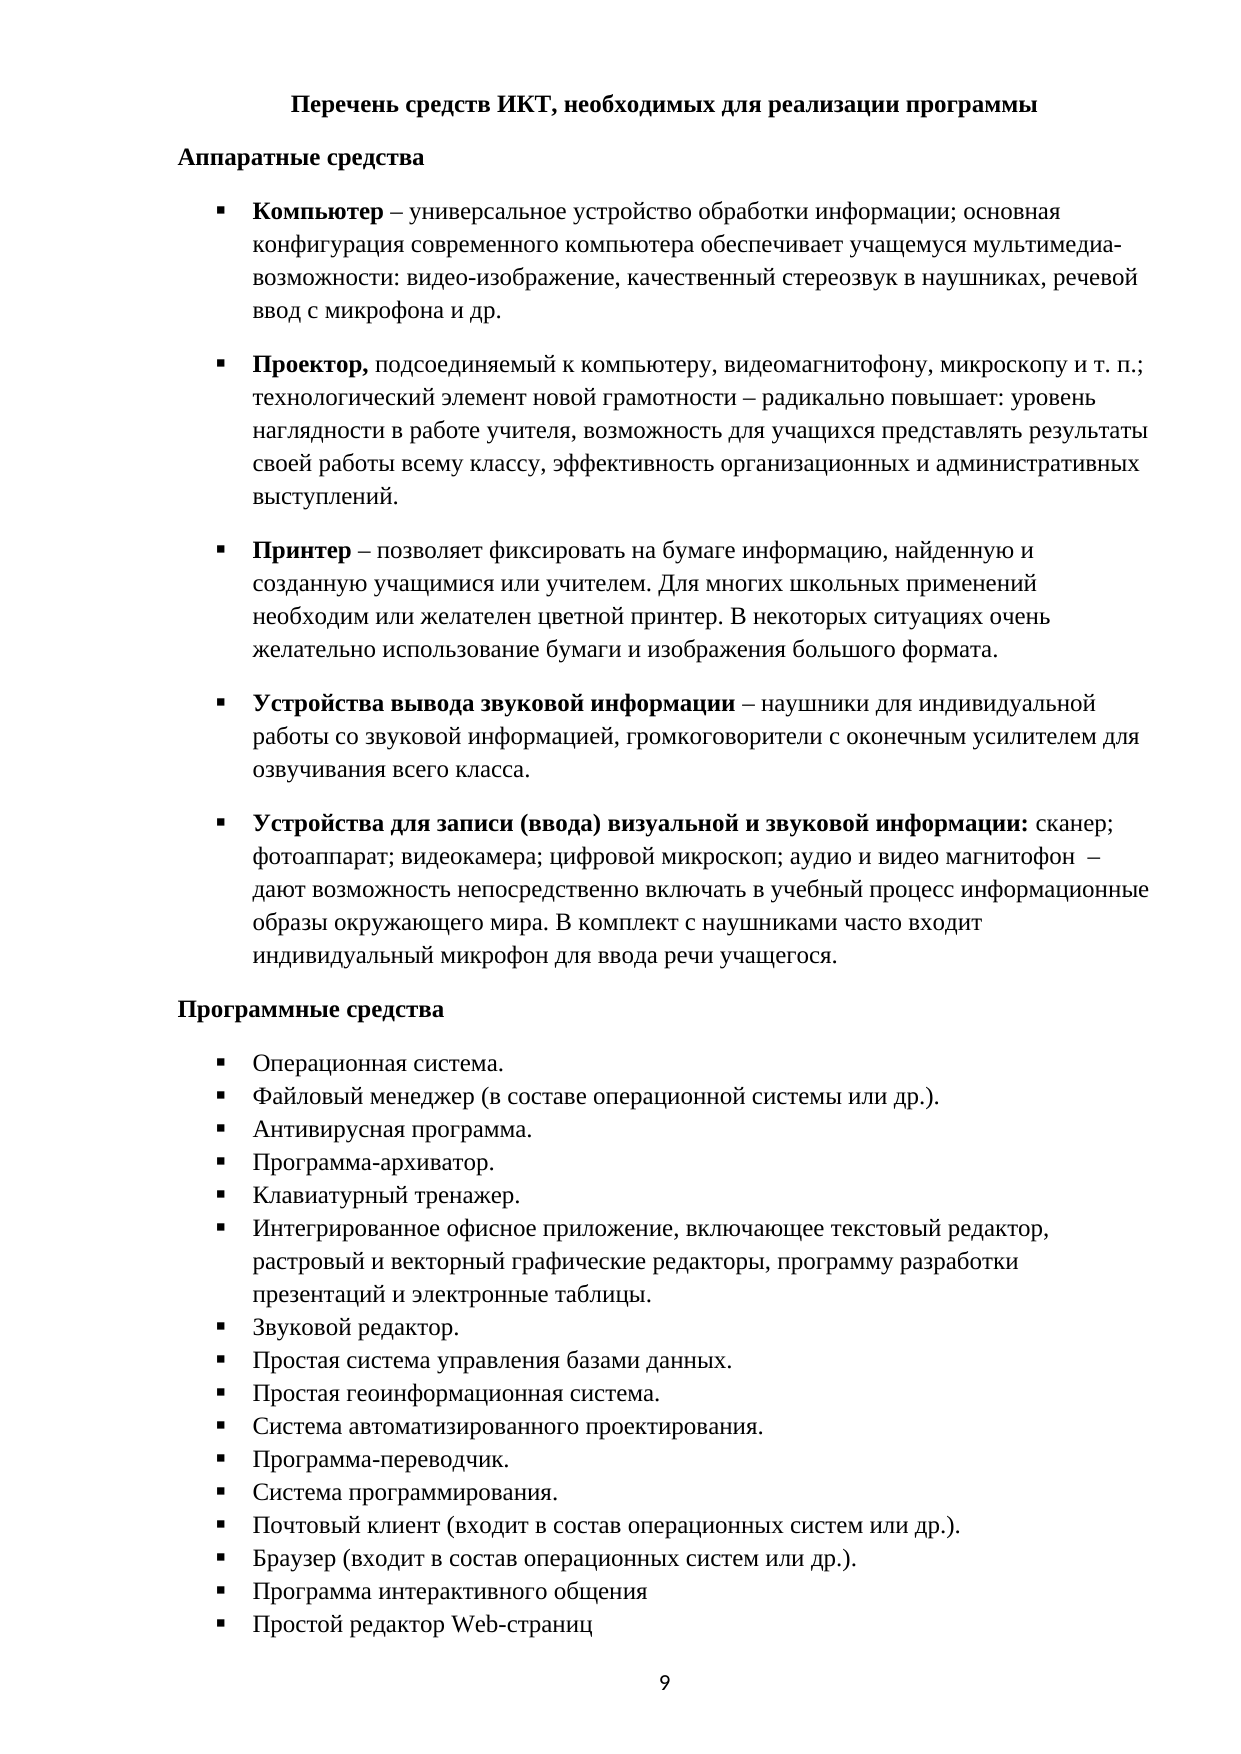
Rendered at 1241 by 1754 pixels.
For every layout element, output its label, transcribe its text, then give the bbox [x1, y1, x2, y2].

list Почтовый клиент (входит в состав операционных систем или др.). [215, 1510, 1152, 1539]
list Программа-архиватор. [215, 1147, 1152, 1176]
list Проектор, подсоединяемый к компьютеру, видеомагнитофону, микроскопу и т. п.; технологический элемент новой грамотности – радикально повышает: уровень наглядности в работе учителя, возможность для учащихся представлять результаты своей работы всему классу, эффективность организационных и административных выступлений. [215, 349, 1152, 510]
text Программные средства [177, 994, 1152, 1023]
list Файловый менеджер (в составе операционной системы или др.). [215, 1081, 1152, 1109]
list Простая система управления базами данных. [215, 1345, 1152, 1374]
list Устройства вывода звуковой информации – наушники для индивидуальной работы со звуковой информацией, громкоговорители с оконечным усилителем для озвучивания всего класса. [215, 688, 1152, 783]
list Интегрированное офисное приложение, включающее текстовый редактор, растровый и векторный графические редакторы, программу разработки презентаций и электронные таблицы. [215, 1213, 1152, 1308]
list Программа-переводчик. [215, 1444, 1152, 1473]
list Система автоматизированного проектирования. [215, 1411, 1152, 1440]
list Программа интерактивного общения [215, 1576, 1152, 1605]
list Простая геоинформационная система. [215, 1378, 1152, 1407]
list Принтер – позволяет фиксировать на бумаге информацию, найденную и созданную учащимися или учителем. Для многих школьных применений необходим или желателен цветной принтер. В некоторых ситуациях очень желательно использование бумаги и изображения большого формата. [215, 535, 1152, 663]
list Звуковой редактор. [215, 1312, 1152, 1341]
list Компьютер – универсальное устройство обработки информации; основная конфигурация современного компьютера обеспечивает учащемуся мультимедиа-возможности: видео-изображение, качественный стереозвук в наушниках, речевой ввод с микрофона и др. [215, 196, 1152, 324]
list Простой редактор Web-страниц [215, 1609, 1152, 1638]
list Операционная система. [215, 1048, 1152, 1077]
list Система программирования. [215, 1477, 1152, 1506]
list Антивирусная программа. [215, 1114, 1152, 1143]
list Браузер (входит в состав операционных систем или др.). [215, 1543, 1152, 1572]
list Клавиатурный тренажер. [215, 1180, 1152, 1209]
list Устройства для записи (ввода) визуальной и звуковой информации: сканер; фотоаппарат; видеокамера; цифровой микроскоп; аудио и видео магнитофон – дают возможность непосредственно включать в учебный процесс информационные образы окружающего мира. В комплект с наушниками часто входит индивидуальный микрофон для ввода речи учащегося. [215, 808, 1152, 969]
text Аппаратные средства [177, 142, 1152, 171]
text Перечень средств ИКТ, необходимых для реализации программы [177, 89, 1152, 117]
